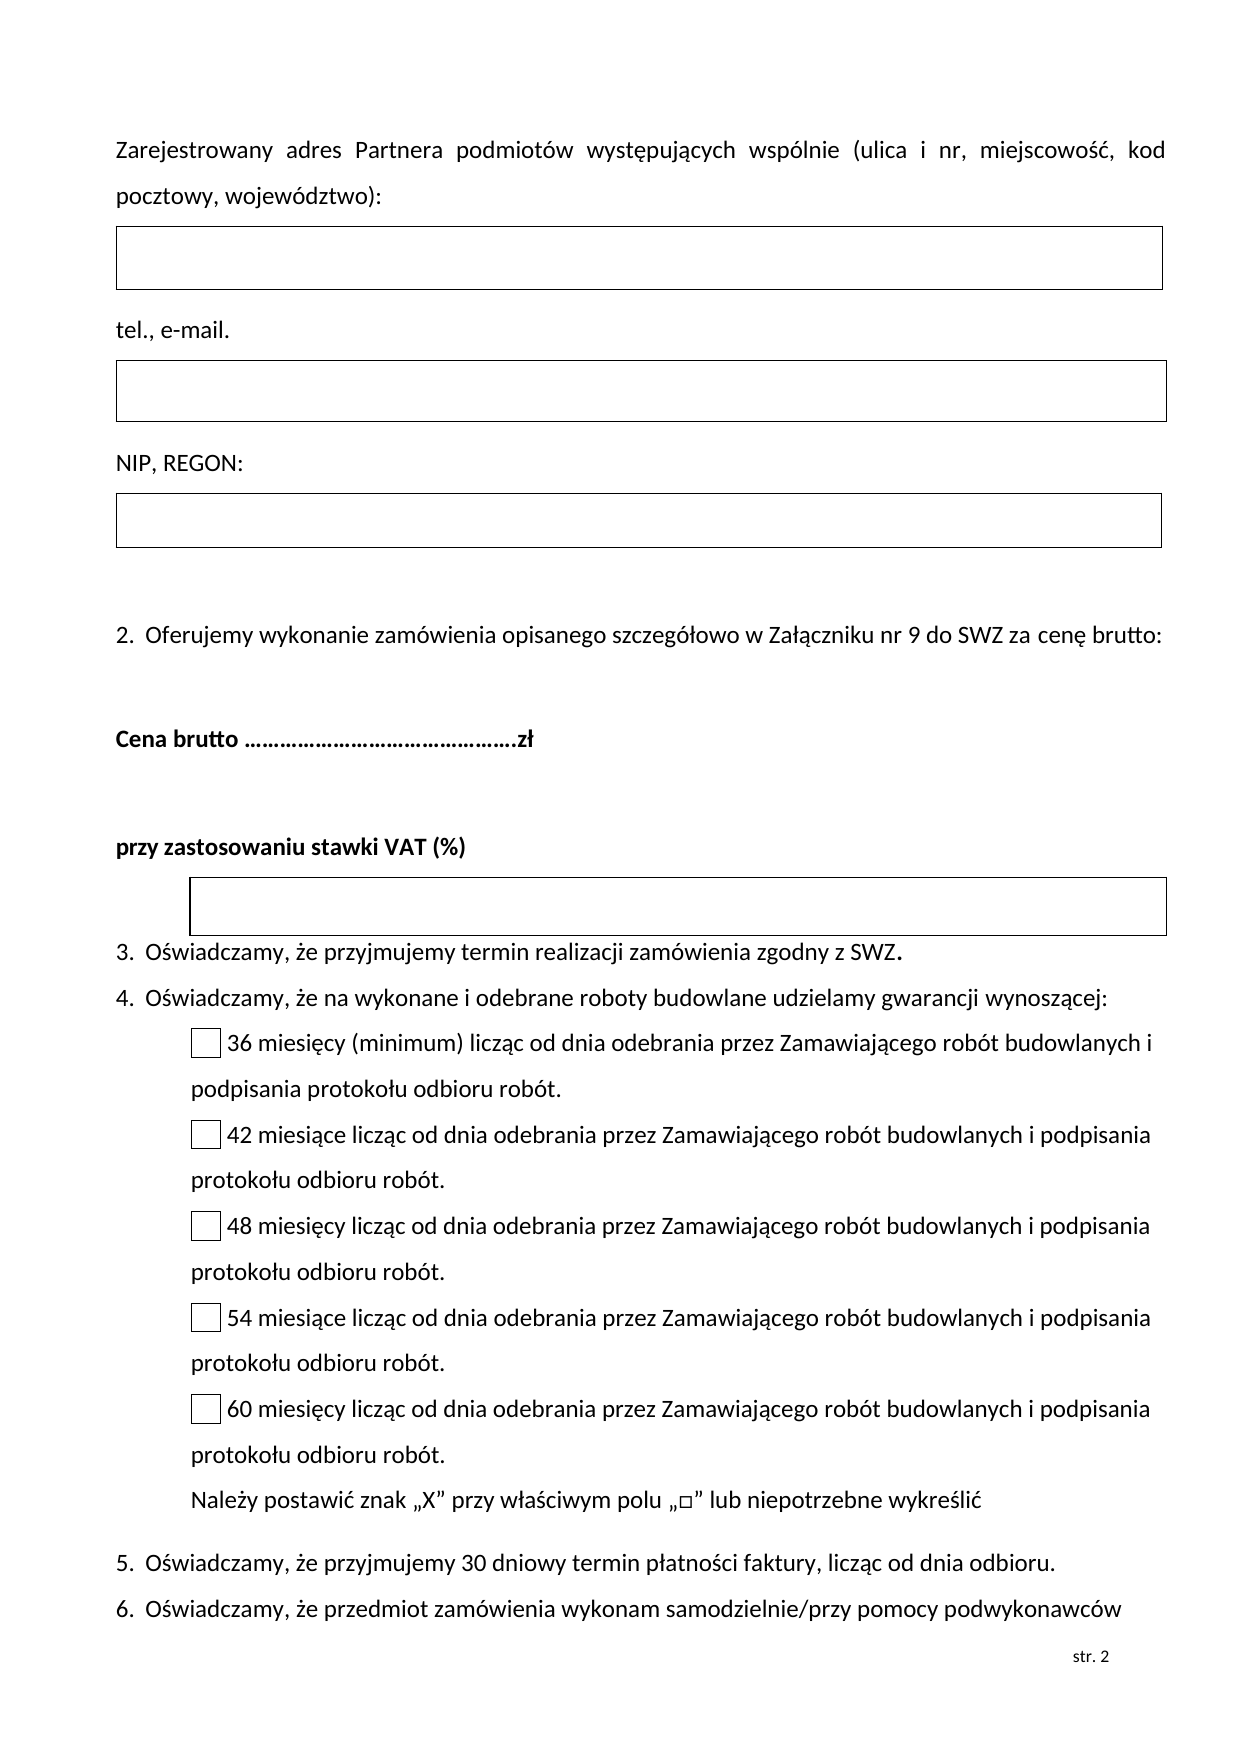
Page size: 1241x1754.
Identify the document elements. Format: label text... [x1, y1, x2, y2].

list 48 miesięcy licząc od dnia odebrania przez Zamawiającego robót budowlanych i podpisania protokołu odbioru robót. [191, 1210, 1167, 1287]
list Oświadczamy, że przyjmujemy termin realizacji zamówienia zgodny z SWZ. [116, 936, 1167, 966]
list Oświadczamy, że na wykonane i odebrane roboty budowlane udzielamy gwarancji wynoszącej: [116, 982, 1167, 1012]
table_header [117, 494, 1161, 547]
list Oferujemy wykonanie zamówienia opisanego szczegółowo w Załączniku nr 9 do SWZ za cenę brutto: [116, 619, 1167, 649]
list 54 miesiące licząc od dnia odebrania przez Zamawiającego robót budowlanych i podpisania protokołu odbioru robót. [191, 1302, 1167, 1378]
text tel., e-mail. [116, 314, 1167, 345]
list Należy postawić znak „X” przy właściwym polu „□” lub niepotrzebne wykreślić [191, 1485, 1167, 1515]
text przy zastosowaniu stawki VAT (%) [116, 831, 1142, 861]
table_header [117, 227, 1162, 288]
list 42 miesiące licząc od dnia odebrania przez Zamawiającego robót budowlanych i podpisania protokołu odbioru robót. [191, 1119, 1167, 1195]
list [116, 1593, 1167, 1623]
list 60 miesięcy licząc od dnia odebrania przez Zamawiającego robót budowlanych i podpisania protokołu odbioru robót. [191, 1393, 1167, 1469]
table_header [191, 878, 1166, 935]
list Oświadczamy, że przyjmujemy 30 dniowy termin płatności faktury, licząc od dnia odbioru. [116, 1547, 1167, 1578]
text Zarejestrowany adres Partnera podmiotów występujących wspólnie (ulica i nr, miejscowość, kod pocztowy, województwo): [116, 134, 1167, 210]
table_header [117, 361, 1166, 421]
list 36 miesięcy (minimum) licząc od dnia odebrania przez Zamawiającego robót budowlanych i podpisania protokołu odbioru robót. [191, 1027, 1167, 1104]
text NIP, REGON: [116, 447, 1167, 477]
text Cena brutto ……………………………………….zł [116, 723, 1167, 753]
